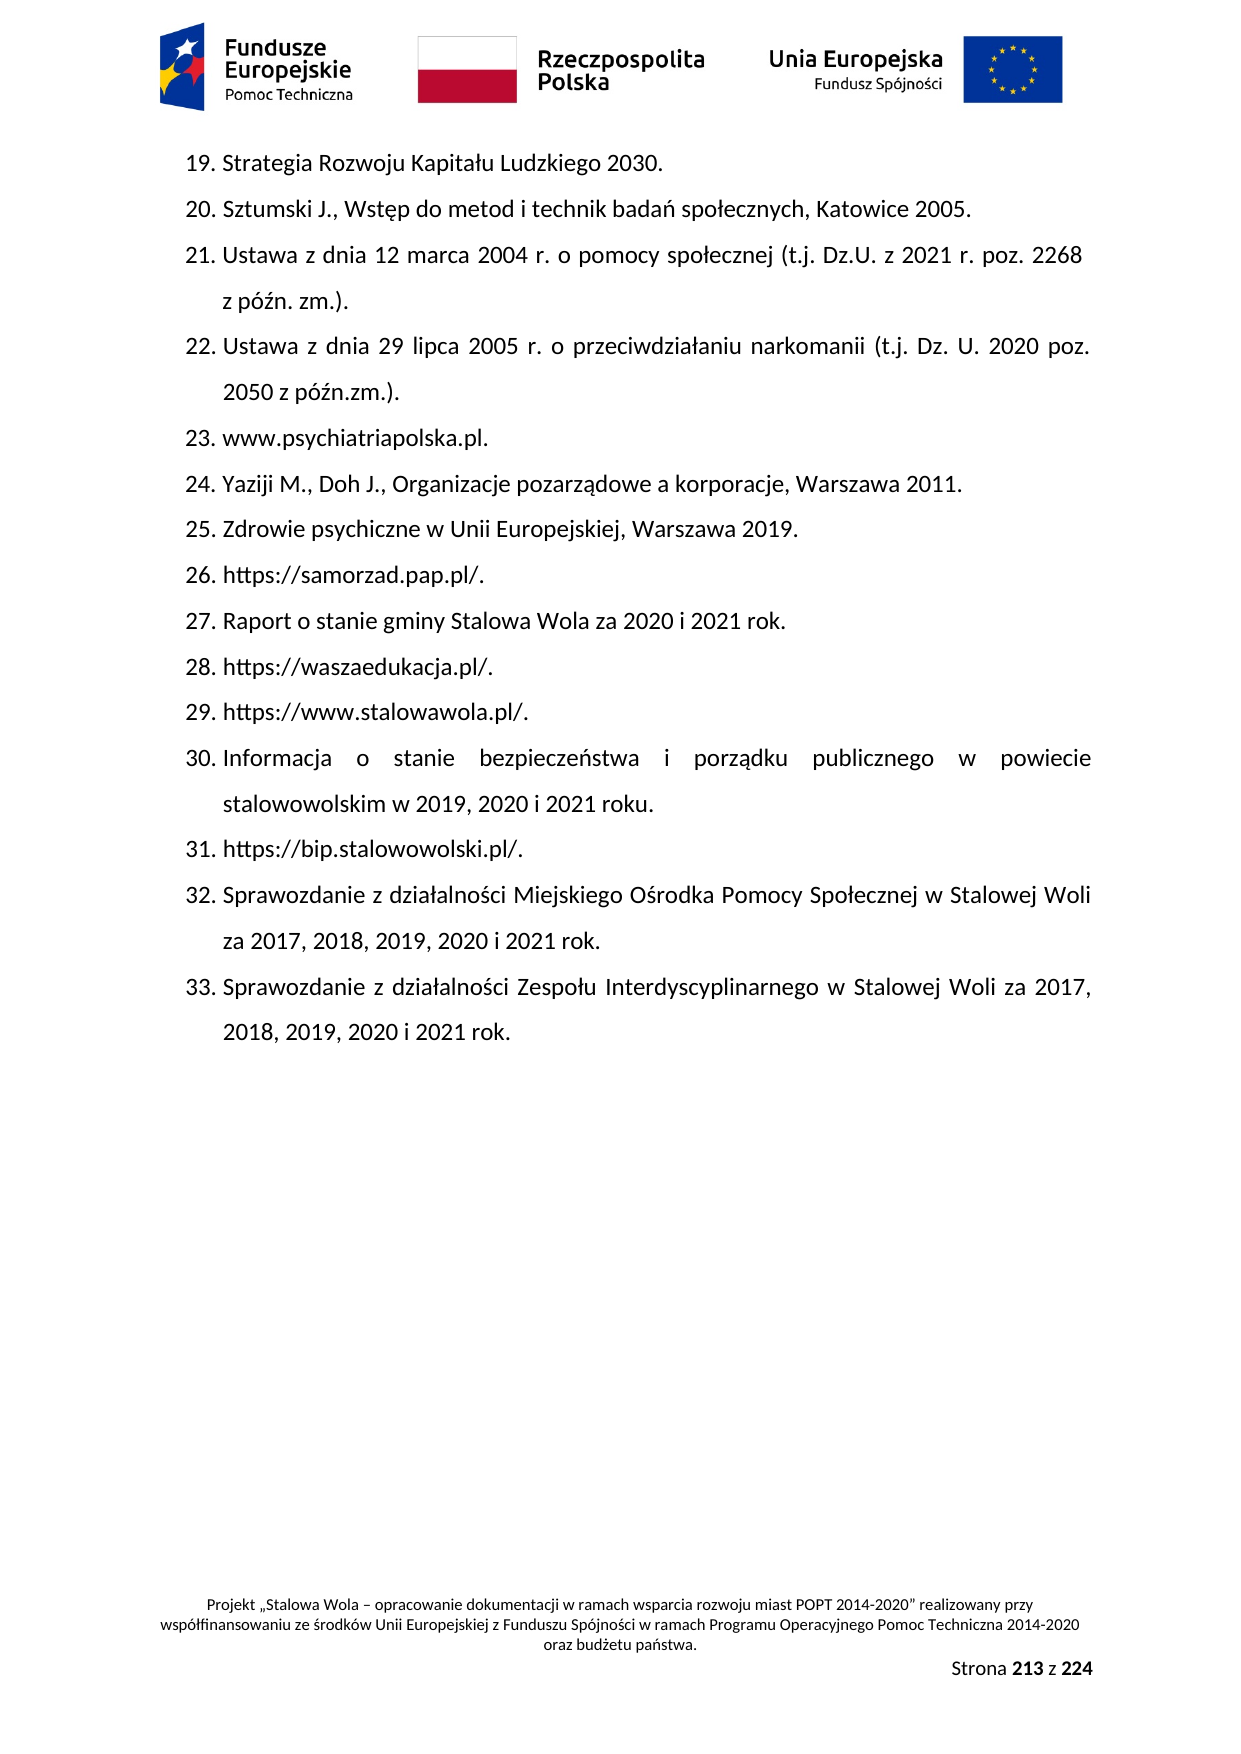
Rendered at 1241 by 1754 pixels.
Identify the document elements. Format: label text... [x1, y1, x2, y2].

list Zdrowie psychiczne w Unii Europejskiej, Warszawa 2019. [185, 513, 1093, 544]
list Ustawa z dnia 29 lipca 2005 r. o przeciwdziałaniu narkomanii (t.j. Dz. U. 2020 poz. 2050 z późn.zm.). [185, 331, 1093, 407]
list www.psychiatriapolska.pl. [185, 422, 1093, 452]
list Raport o stanie gminy Stalowa Wola za 2020 i 2021 rok. [185, 605, 1093, 635]
list Strategia Rozwoju Kapitału Ludzkiego 2030. [185, 148, 1093, 178]
list Ustawa z dnia 12 marca 2004 r. o pomocy społecznej (t.j. Dz.U. z 2021 r. poz. 2268 z późn. zm.). [185, 239, 1093, 315]
list Informacja o stanie bezpieczeństwa i porządku publicznego w powiecie stalowowolskim w 2019, 2020 i 2021 roku. [185, 742, 1093, 818]
list https://bip.stalowowolski.pl/. [185, 833, 1093, 864]
list Sztumski J., Wstęp do metod i technik badań społecznych, Katowice 2005. [185, 193, 1093, 224]
list https://samorzad.pap.pl/. [185, 559, 1093, 590]
list https://www.stalowawola.pl/. [185, 696, 1093, 727]
list Sprawozdanie z działalności Zespołu Interdyscyplinarnego w Stalowej Woli za 2017, 2018, 2019, 2020 i 2021 rok. [185, 971, 1093, 1047]
picture [138, 0, 1084, 133]
list Yaziji M., Doh J., Organizacje pozarządowe a korporacje, Warszawa 2011. [185, 468, 1093, 498]
list https://waszaedukacja.pl/. [185, 651, 1093, 681]
list Sprawozdanie z działalności Miejskiego Ośrodka Pomocy Społecznej w Stalowej Woli za 2017, 2018, 2019, 2020 i 2021 rok. [185, 879, 1093, 956]
